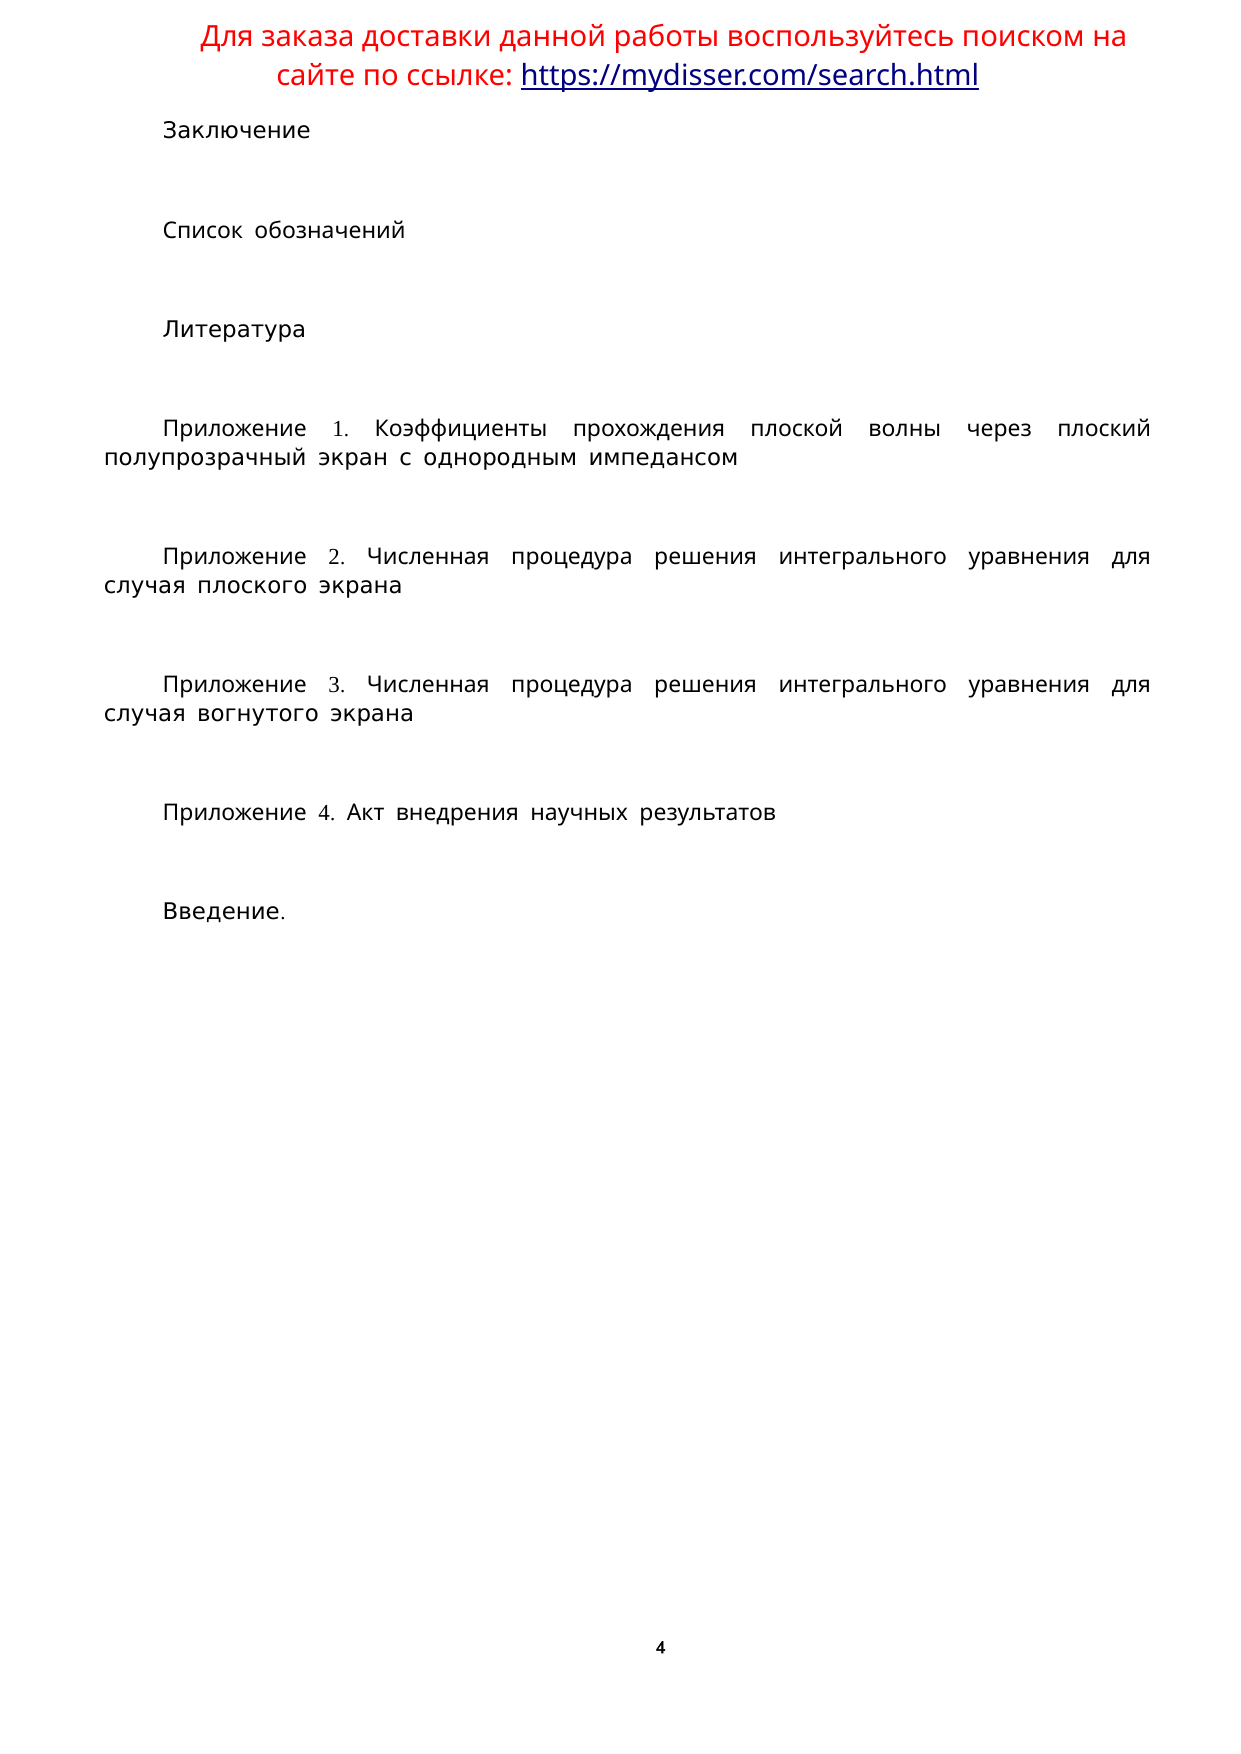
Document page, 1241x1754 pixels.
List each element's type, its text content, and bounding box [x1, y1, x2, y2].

text Приложение 4. Акт внедрения научных результатов [103, 796, 1152, 825]
text Список обозначений [103, 214, 1152, 243]
text Заключение [103, 115, 1152, 144]
text Введение. [103, 895, 1152, 924]
text Приложение 1. Коэффициенты прохождения плоской волны через плоский полупрозрачный экран с однородным импедансом [103, 412, 1152, 470]
text Приложение 3. Численная процедура решения интегрального уравнения для случая вогнутого экрана [103, 668, 1152, 726]
text Литература [103, 313, 1152, 342]
text Приложение 2. Численная процедура решения интегрального уравнения для случая плоского экрана [103, 540, 1152, 598]
